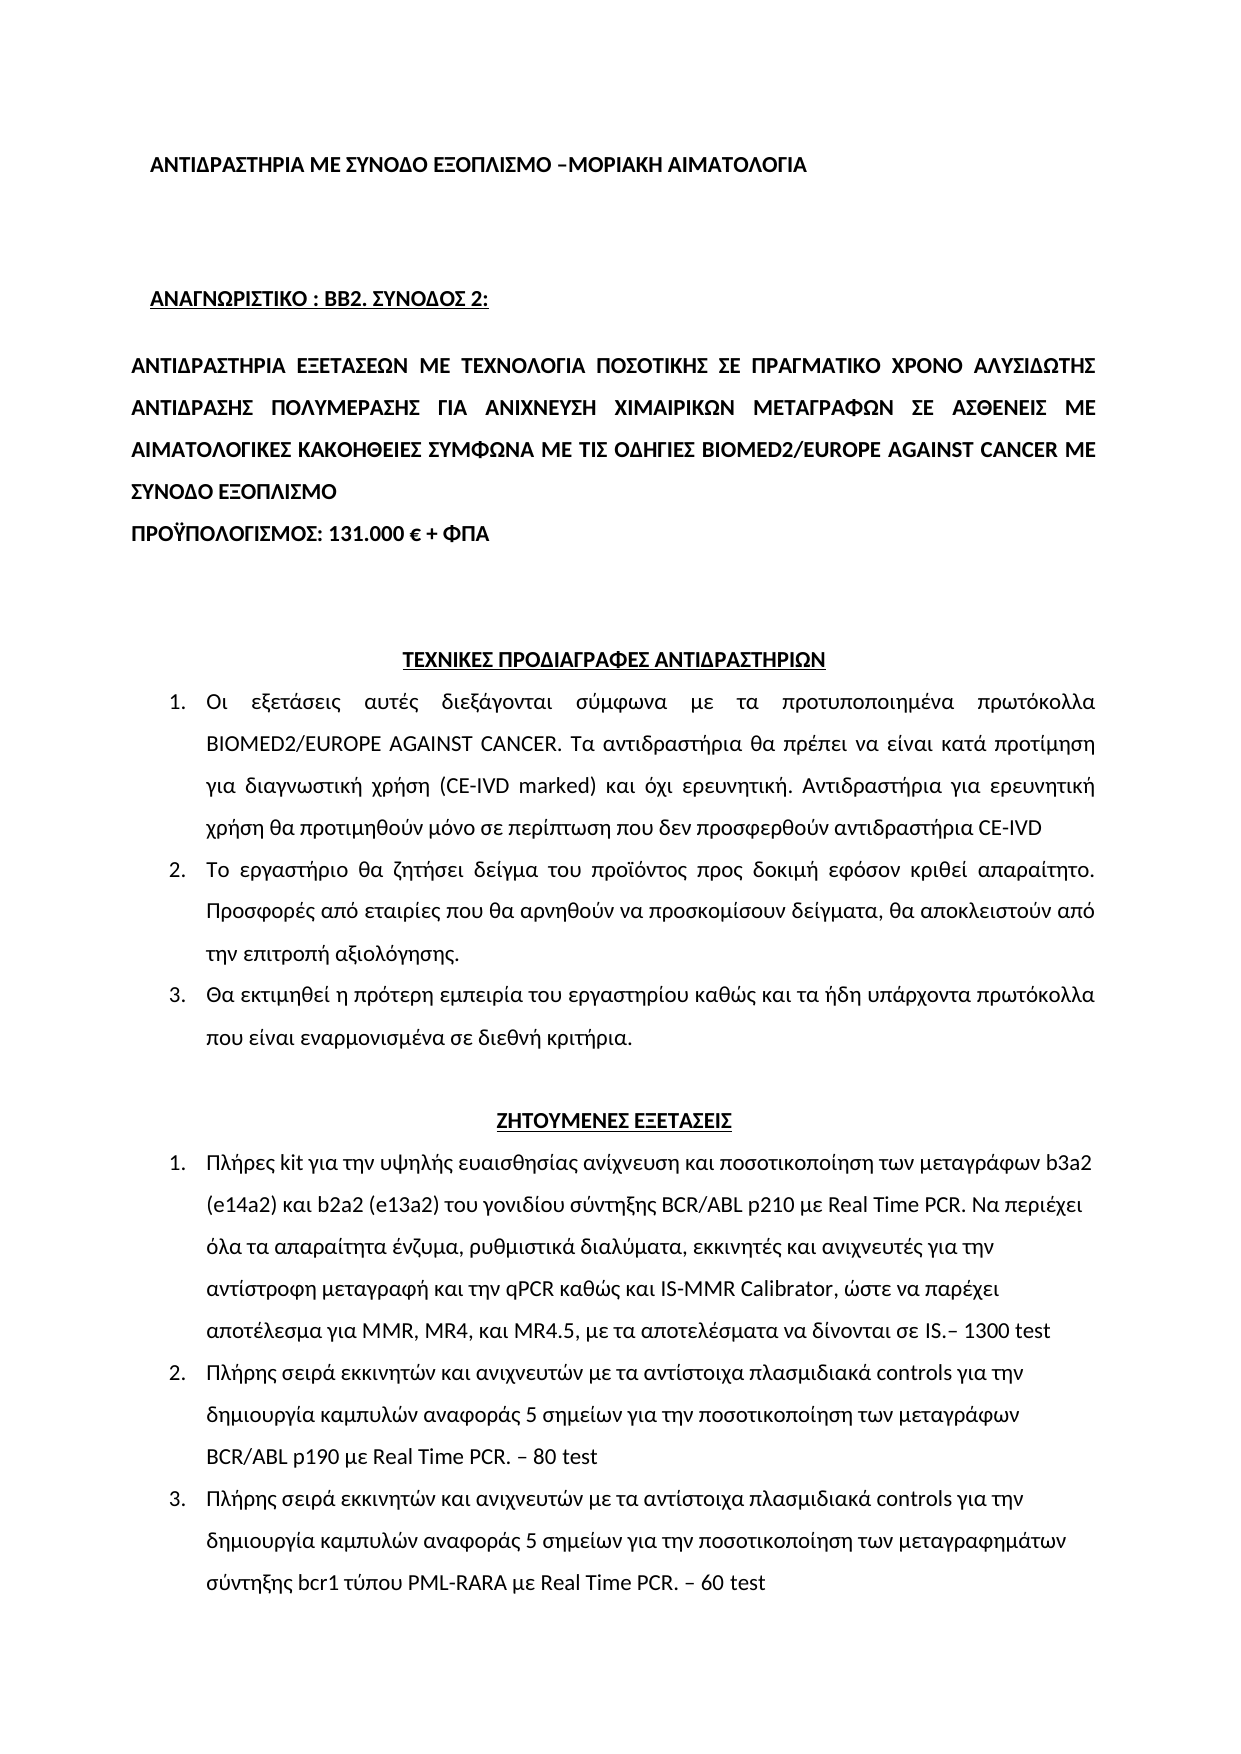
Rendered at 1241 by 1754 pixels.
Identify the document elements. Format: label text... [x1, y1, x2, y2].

list Το εργαστήριο θα ζητήσει δείγμα του προϊόντος προς δοκιμή εφόσον κριθεί απαραίτητο. Προσφορές από εταιρίες που θα αρνηθούν να προσκομίσουν δείγματα, θα αποκλειστούν από την επιτροπή αξιολόγησης. [169, 855, 1097, 967]
list Θα εκτιμηθεί η πρότερη εμπειρία του εργαστηρίου καθώς και τα ήδη υπάρχοντα πρωτόκολλα που είναι εναρμονισμένα σε διεθνή κριτήρια. [169, 981, 1097, 1051]
list ΖΗΤΟΥΜΕΝΕΣ ΕΞΕΤΑΣΕΙΣ [131, 1107, 1097, 1134]
text ΑΝΤΙΔΡΑΣΤΗΡΙΑ ΜΕ ΣΥΝΟΔΟ ΕΞΟΠΛΙΣΜΟ –ΜΟΡΙΑΚΗ ΑΙΜΑΤΟΛΟΓΙΑ [150, 150, 1097, 178]
list ΠΡΟΫΠΟΛΟΓΙΣΜΟΣ: 131.000 € + ΦΠΑ [131, 519, 1097, 547]
list Πλήρης σειρά εκκινητών και ανιχνευτών με τα αντίστοιχα πλασμιδιακά controls για την δημιουργία καμπυλών αναφοράς 5 σημείων για την ποσοτικοποίηση των μεταγράφων BCR/ABL p190 με Real Time PCR. – 80 test [169, 1358, 1097, 1470]
list Πλήρης σειρά εκκινητών και ανιχνευτών με τα αντίστοιχα πλασμιδιακά controls για την δημιουργία καμπυλών αναφοράς 5 σημείων για την ποσοτικοποίηση των μεταγραφημάτων σύντηξης bcr1 τύπου PML-RARA με Real Time PCR. – 60 test [169, 1484, 1097, 1596]
list Οι εξετάσεις αυτές διεξάγονται σύμφωνα με τα προτυποποιημένα πρωτόκολλα BIOMED2/EUROPE AGAINST CANCER. Τα αντιδραστήρια θα πρέπει να είναι κατά προτίμηση για διαγνωστική χρήση (CE-IVD marked) και όχι ερευνητική. Αντιδραστήρια για ερευνητική χρήση θα προτιμηθούν μόνο σε περίπτωση που δεν προσφερθούν αντιδραστήρια CE-IVD [169, 687, 1097, 841]
list ΑΝΤΙΔΡΑΣΤΗΡΙΑ ΕΞΕΤΑΣΕΩΝ ΜΕ ΤΕΧΝΟΛΟΓΙΑ ΠΟΣΟΤΙΚΗΣ ΣΕ ΠΡΑΓΜΑΤΙΚΟ ΧΡΟΝΟ ΑΛΥΣΙΔΩΤΗΣ ΑΝΤΙΔΡΑΣΗΣ ΠΟΛΥΜΕΡΑΣΗΣ ΓΙΑ ΑΝΙΧΝΕΥΣΗ ΧΙΜΑΙΡΙΚΩΝ ΜΕΤΑΓΡΑΦΩΝ ΣΕ ΑΣΘΕΝΕΙΣ ΜΕ ΑΙΜΑΤΟΛΟΓΙΚΕΣ ΚΑΚΟΗΘΕΙΕΣ ΣΥΜΦΩΝΑ ΜΕ ΤΙΣ ΟΔΗΓΙΕΣ BIOMED2/EUROPE AGAINST CANCER ΜΕ ΣΥΝΟΔΟ ΕΞΟΠΛΙΣΜΟ [131, 351, 1097, 505]
text ΑΝΑΓΝΩΡΙΣΤΙΚΟ : BΒ2. ΣΥΝΟΔΟΣ 2: [150, 284, 1097, 312]
list ΤΕΧΝΙΚΕΣ ΠΡΟΔΙΑΓΡΑΦΕΣ ΑΝΤΙΔΡΑΣΤΗΡΙΩΝ [131, 645, 1097, 673]
list Πλήρες kit για την υψηλής ευαισθησίας ανίχνευση και ποσοτικοποίηση των μεταγράφων b3a2 (e14a2) και b2a2 (e13a2) του γονιδίου σύντηξης BCR/ABL p210 με Real Time PCR. Να περιέχει όλα τα απαραίτητα ένζυμα, ρυθμιστικά διαλύματα, εκκινητές και ανιχνευτές για την αντίστροφη μεταγραφή και την qPCR καθώς και IS-MMR Calibrator, ώστε να παρέχει αποτέλεσμα για MMR, MR4, και MR4.5, με τα αποτελέσματα να δίνονται σε IS.– 1300 test [169, 1148, 1097, 1344]
